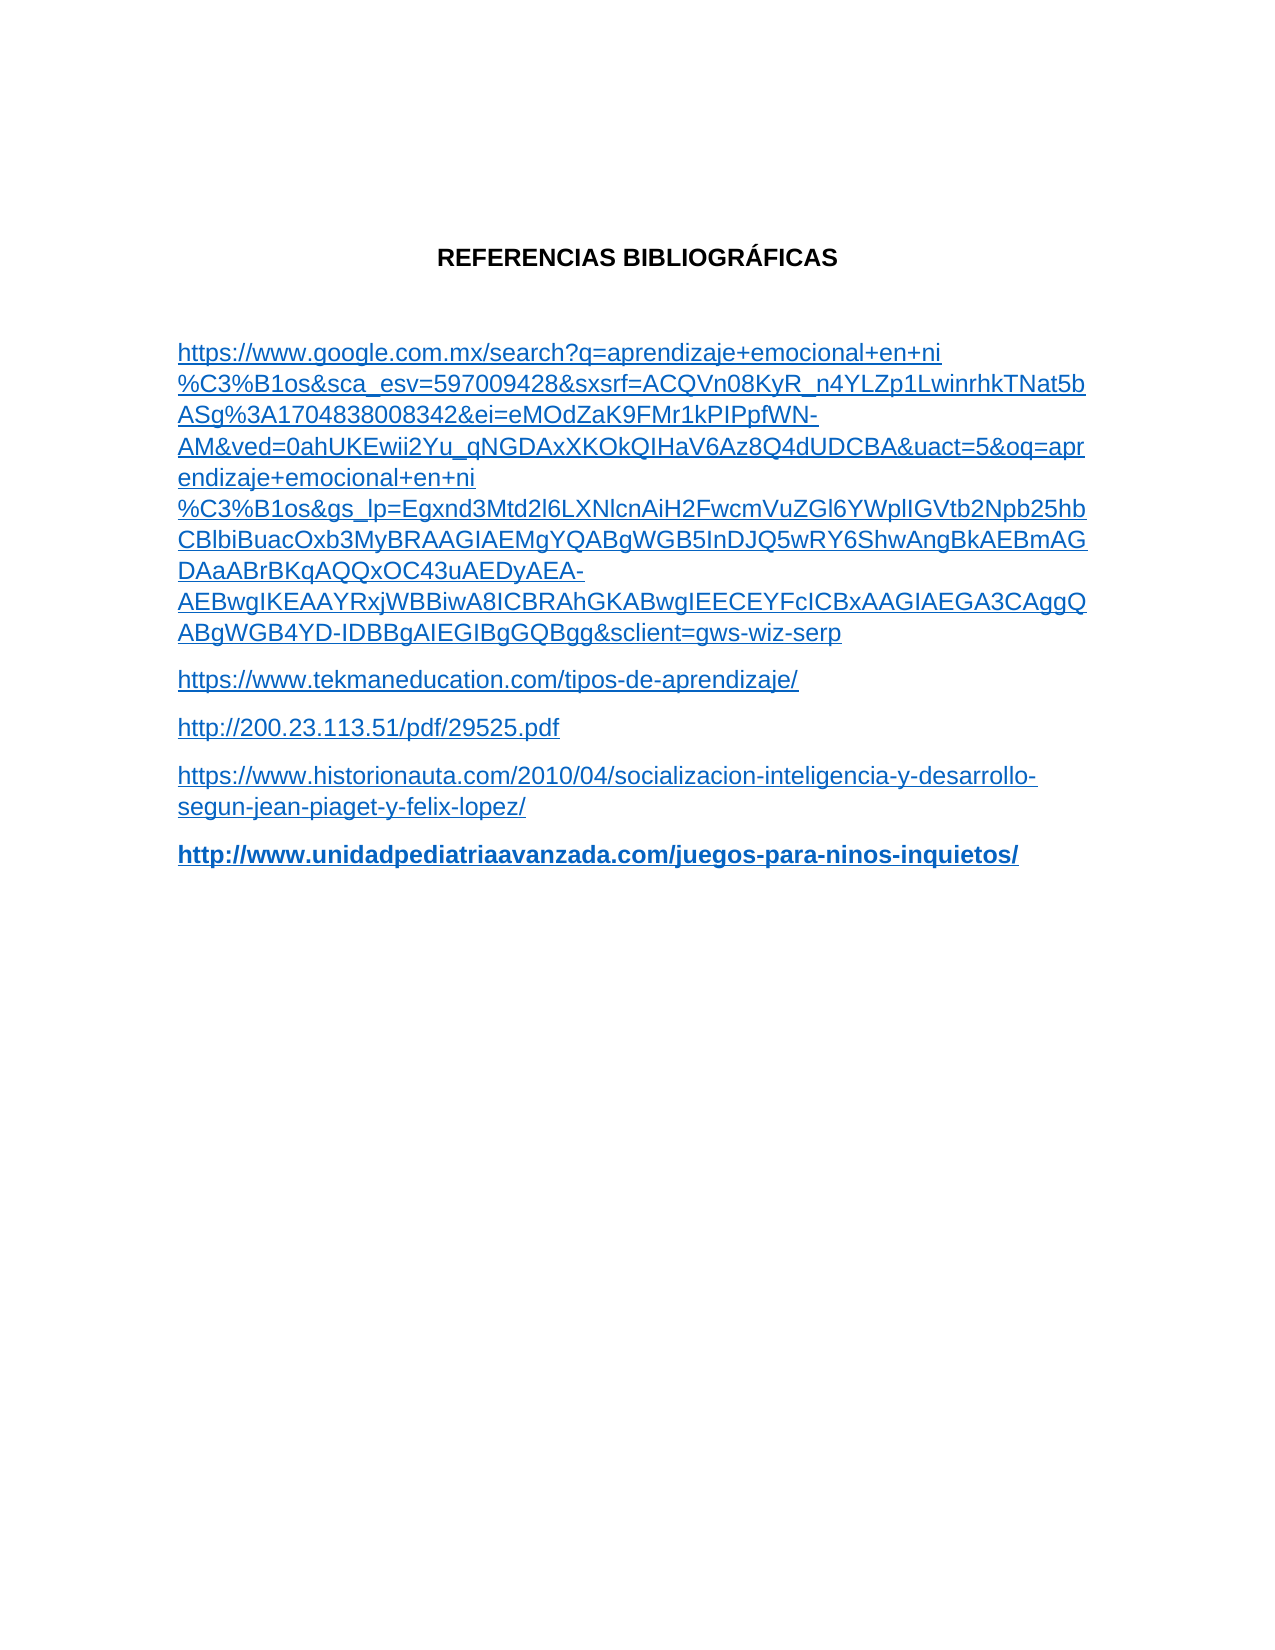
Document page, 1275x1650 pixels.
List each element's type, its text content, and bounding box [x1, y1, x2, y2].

text https://www.historionauta.com/2010/04/socializacion-inteligencia-y-desarrollo-segun-jean-piaget-y-felix-lopez/ [177, 761, 1098, 821]
text https://www.tekmaneducation.com/tipos-de-aprendizaje/ [177, 666, 1098, 694]
text http://www.unidadpediatriaavanzada.com/juegos-para-ninos-inquietos/ [177, 840, 1098, 868]
text http://200.23.113.51/pdf/29525.pdf [177, 713, 1098, 742]
text REFERENCIAS BIBLIOGRÁFICAS [177, 243, 1098, 272]
text https://www.google.com.mx/search?q=aprendizaje+emocional+en+ni%C3%B1os&sca_esv=597009428&sxsrf=ACQVn08KyR_n4YLZp1LwinrhkTNat5bASg%3A1704838008342&ei=eMOdZaK9FMr1kPIPpfWN-AM&ved=0ahUKEwii2Yu_qNGDAxXKOkQIHaV6Az8Q4dUDCBA&uact=5&oq=aprendizaje+emocional+en+ni%C3%B1os&gs_lp=Egxnd3Mtd2l6LXNlcnAiH2FwcmVuZGl6YWplIGVtb2Npb25hbCBlbiBuacOxb3MyBRAAGIAEMgYQABgWGB5InDJQ5wRY6ShwAngBkAEBmAGDAaABrBKqAQQxOC43uAEDyAEA-AEBwgIKEAAYRxjWBBiwA8ICBRAhGKABwgIEECEYFcICBxAAGIAEGA3CAggQABgWGB4YD-IDBBgAIEGIBgGQBgg&sclient=gws-wiz-serp [177, 338, 1098, 647]
